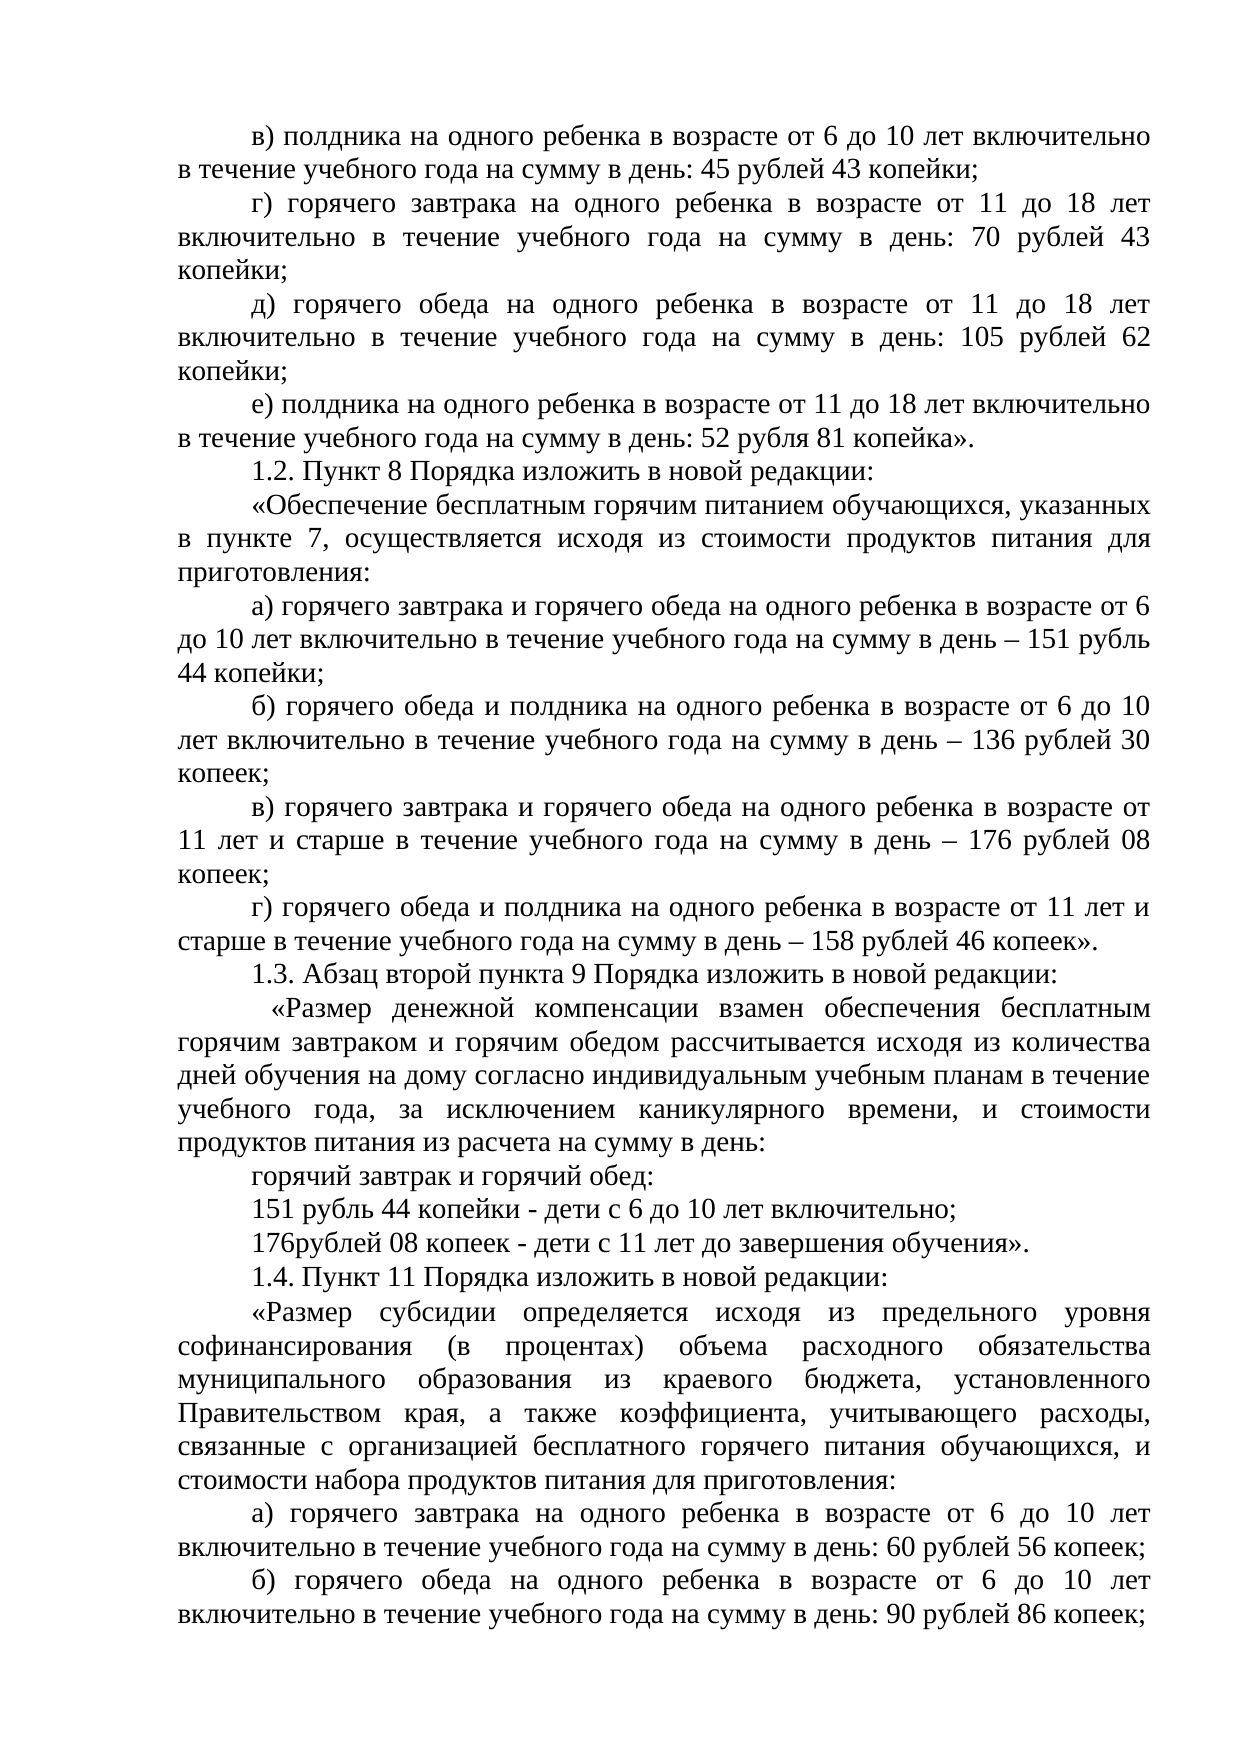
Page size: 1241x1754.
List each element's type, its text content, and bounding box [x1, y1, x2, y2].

text а) горячего завтрака и горячего обеда на одного ребенка в возрасте от 6 до 10 лет включительно в течение учебного года на сумму в день – 151 рубль 44 копейки; [177, 588, 1152, 688]
text б) горячего обеда и полдника на одного ребенка в возрасте от 6 до 10 лет включительно в течение учебного года на сумму в день – 136 рублей 30 копеек; [177, 688, 1152, 789]
text г) горячего завтрака на одного ребенка в возрасте от 11 до 18 лет включительно в течение учебного года на сумму в день: 70 рублей 43 копейки; [177, 185, 1152, 286]
text а) горячего завтрака на одного ребенка в возрасте от 6 до 10 лет включительно в течение учебного года на сумму в день: 60 рублей 56 копеек; [177, 1495, 1152, 1562]
text «Размер денежной компенсации взамен обеспечения бесплатным горячим завтраком и горячим обедом рассчитывается исходя из количества дней обучения на дому согласно индивидуальным учебным планам в течение учебного года, за исключением каникулярного времени, и стоимости продуктов питания из расчета на сумму в день: [177, 990, 1152, 1158]
text 1.4. Пункт 11 Порядка изложить в новой редакции: [177, 1258, 1152, 1294]
text 1.2. Пункт 8 Порядка изложить в новой редакции: [177, 453, 1152, 487]
text 176рублей 08 копеек - дети с 11 лет до завершения обучения». [177, 1225, 1152, 1258]
text е) полдника на одного ребенка в возрасте от 11 до 18 лет включительно в течение учебного года на сумму в день: 52 рубля 81 копейка». [177, 386, 1152, 453]
text г) горячего обеда и полдника на одного ребенка в возрасте от 11 лет и старше в течение учебного года на сумму в день – 158 рублей 46 копеек». [177, 889, 1152, 957]
text 1.3. Абзац второй пункта 9 Порядка изложить в новой редакции: [177, 957, 1152, 990]
text в) полдника на одного ребенка в возрасте от 6 до 10 лет включительно в течение учебного года на сумму в день: 45 рублей 43 копейки; [177, 118, 1152, 185]
text б) горячего обеда на одного ребенка в возрасте от 6 до 10 лет включительно в течение учебного года на сумму в день: 90 рублей 86 копеек; [177, 1562, 1152, 1629]
text 151 рубль 44 копейки - дети с 6 до 10 лет включительно; [177, 1191, 1152, 1225]
text горячий завтрак и горячий обед: [177, 1158, 1152, 1191]
text в) горячего завтрака и горячего обеда на одного ребенка в возрасте от 11 лет и старше в течение учебного года на сумму в день – 176 рублей 08 копеек; [177, 789, 1152, 889]
text д) горячего обеда на одного ребенка в возрасте от 11 до 18 лет включительно в течение учебного года на сумму в день: 105 рублей 62 копейки; [177, 286, 1152, 386]
text «Размер субсидии определяется исходя из предельного уровня софинансирования (в процентах) объема расходного обязательства муниципального образования из краевого бюджета, установленного Правительством края, а также коэффициента, учитывающего расходы, связанные с организацией бесплатного горячего питания обучающихся, и стоимости набора продуктов питания для приготовления: [177, 1294, 1152, 1495]
text «Обеспечение бесплатным горячим питанием обучающихся, указанных в пункте 7, осуществляется исходя из стоимости продуктов питания для приготовления: [177, 487, 1152, 588]
